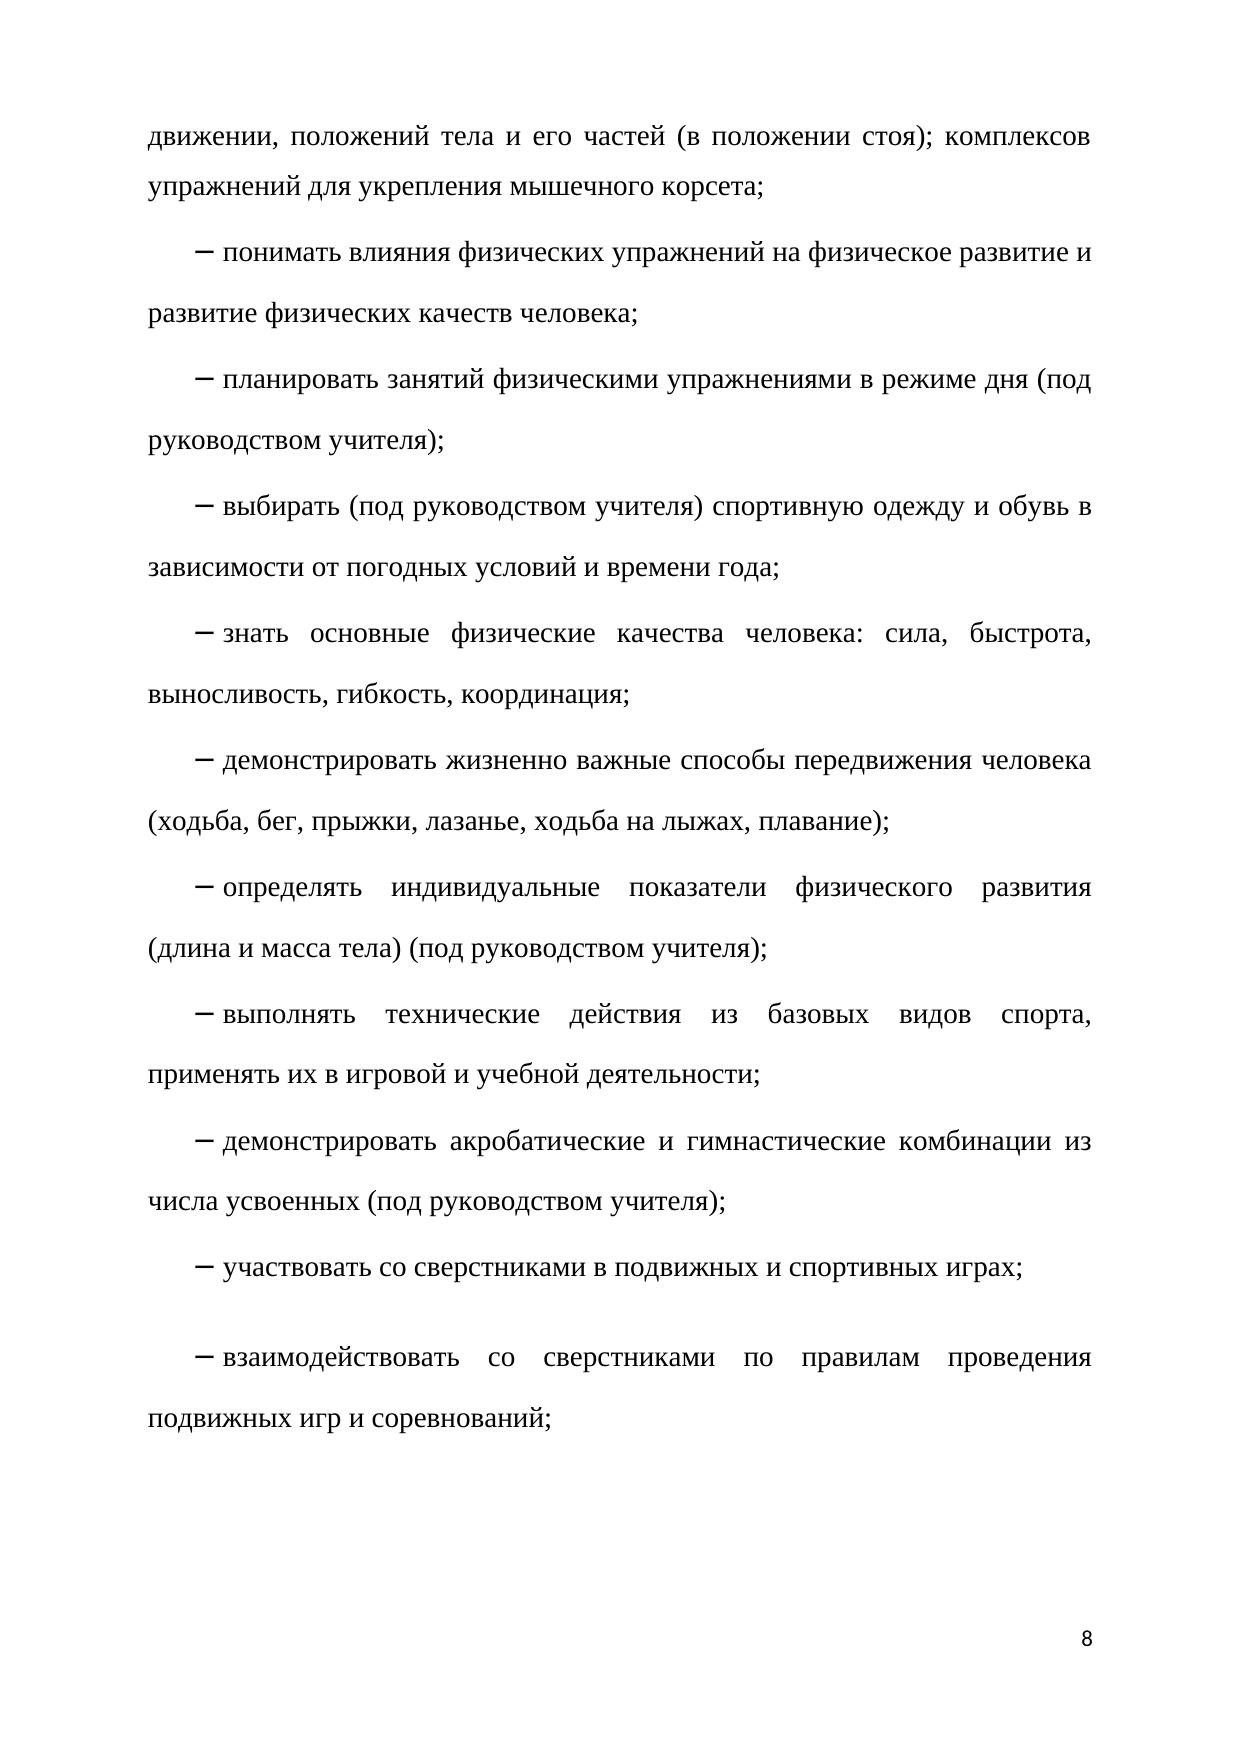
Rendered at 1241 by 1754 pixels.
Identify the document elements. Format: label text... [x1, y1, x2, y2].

list определять индивидуальные показатели физического развития (длина и масса тела) (под руководством учителя); [148, 853, 1092, 963]
list понимать влияния физических упражнений на физическое развитие и развитие физических качеств человека; [148, 219, 1092, 329]
list выполнять технические действия из базовых видов спорта, применять их в игровой и учебной деятельности; [148, 980, 1092, 1090]
list участвовать со сверстниками в подвижных и спортивных играх; [148, 1234, 1092, 1293]
list планировать занятий физическими упражнениями в режиме дня (под руководством учителя); [148, 346, 1092, 456]
list демонстрировать акробатические и гимнастические комбинации из числа усвоенных (под руководством учителя); [148, 1107, 1092, 1217]
list выбирать (под руководством учителя) спортивную одежду и обувь в зависимости от погодных условий и времени года; [148, 472, 1092, 583]
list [148, 118, 1092, 202]
list демонстрировать жизненно важные способы передвижения человека (ходьба, бег, прыжки, лазанье, ходьба на лыжах, плавание); [148, 726, 1092, 836]
list знать основные физические качества человека: сила, быстрота, выносливость, гибкость, координация; [148, 599, 1092, 709]
list взаимодействовать со сверстниками по правилам проведения подвижных игр и соревнований; [148, 1323, 1092, 1433]
